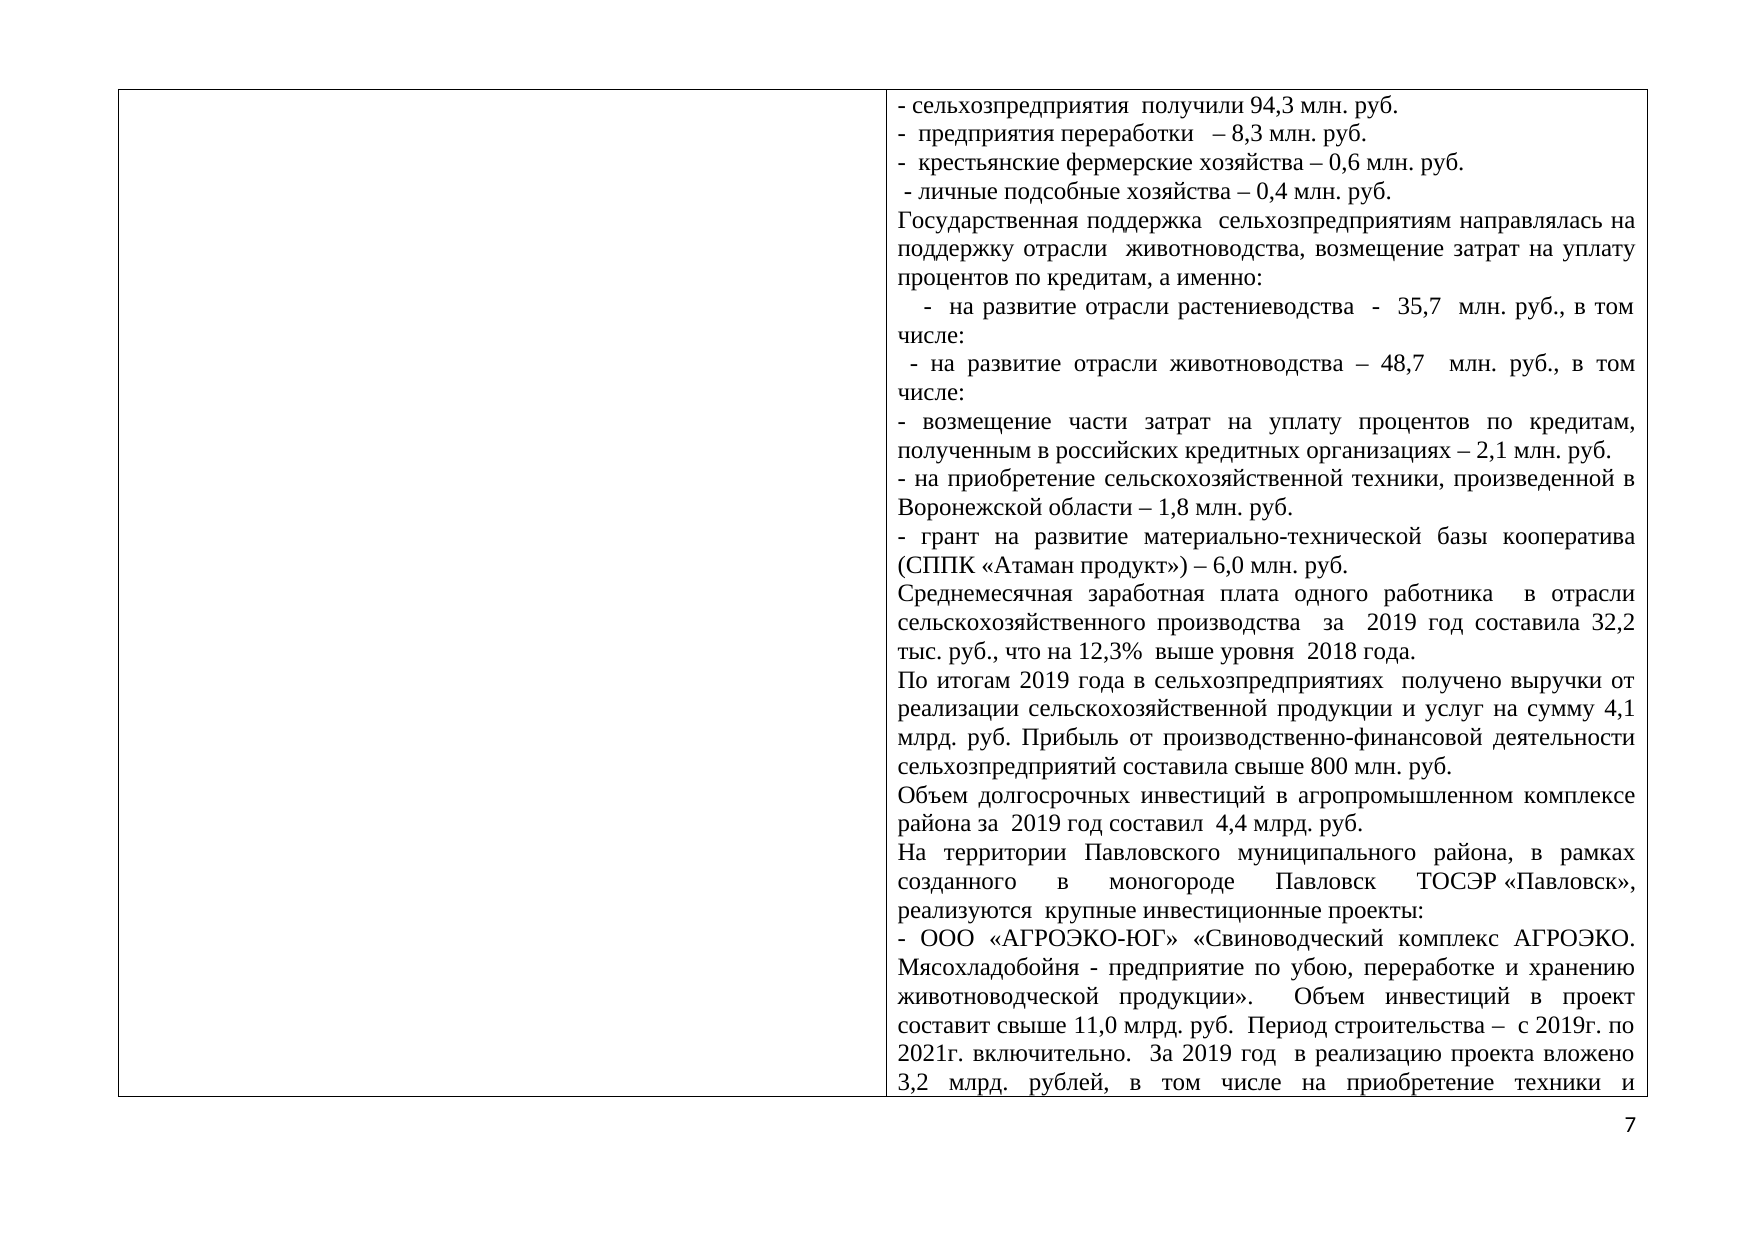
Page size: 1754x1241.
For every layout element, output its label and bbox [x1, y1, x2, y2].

table_cell [887, 90, 1647, 1096]
table_cell [119, 90, 886, 1096]
